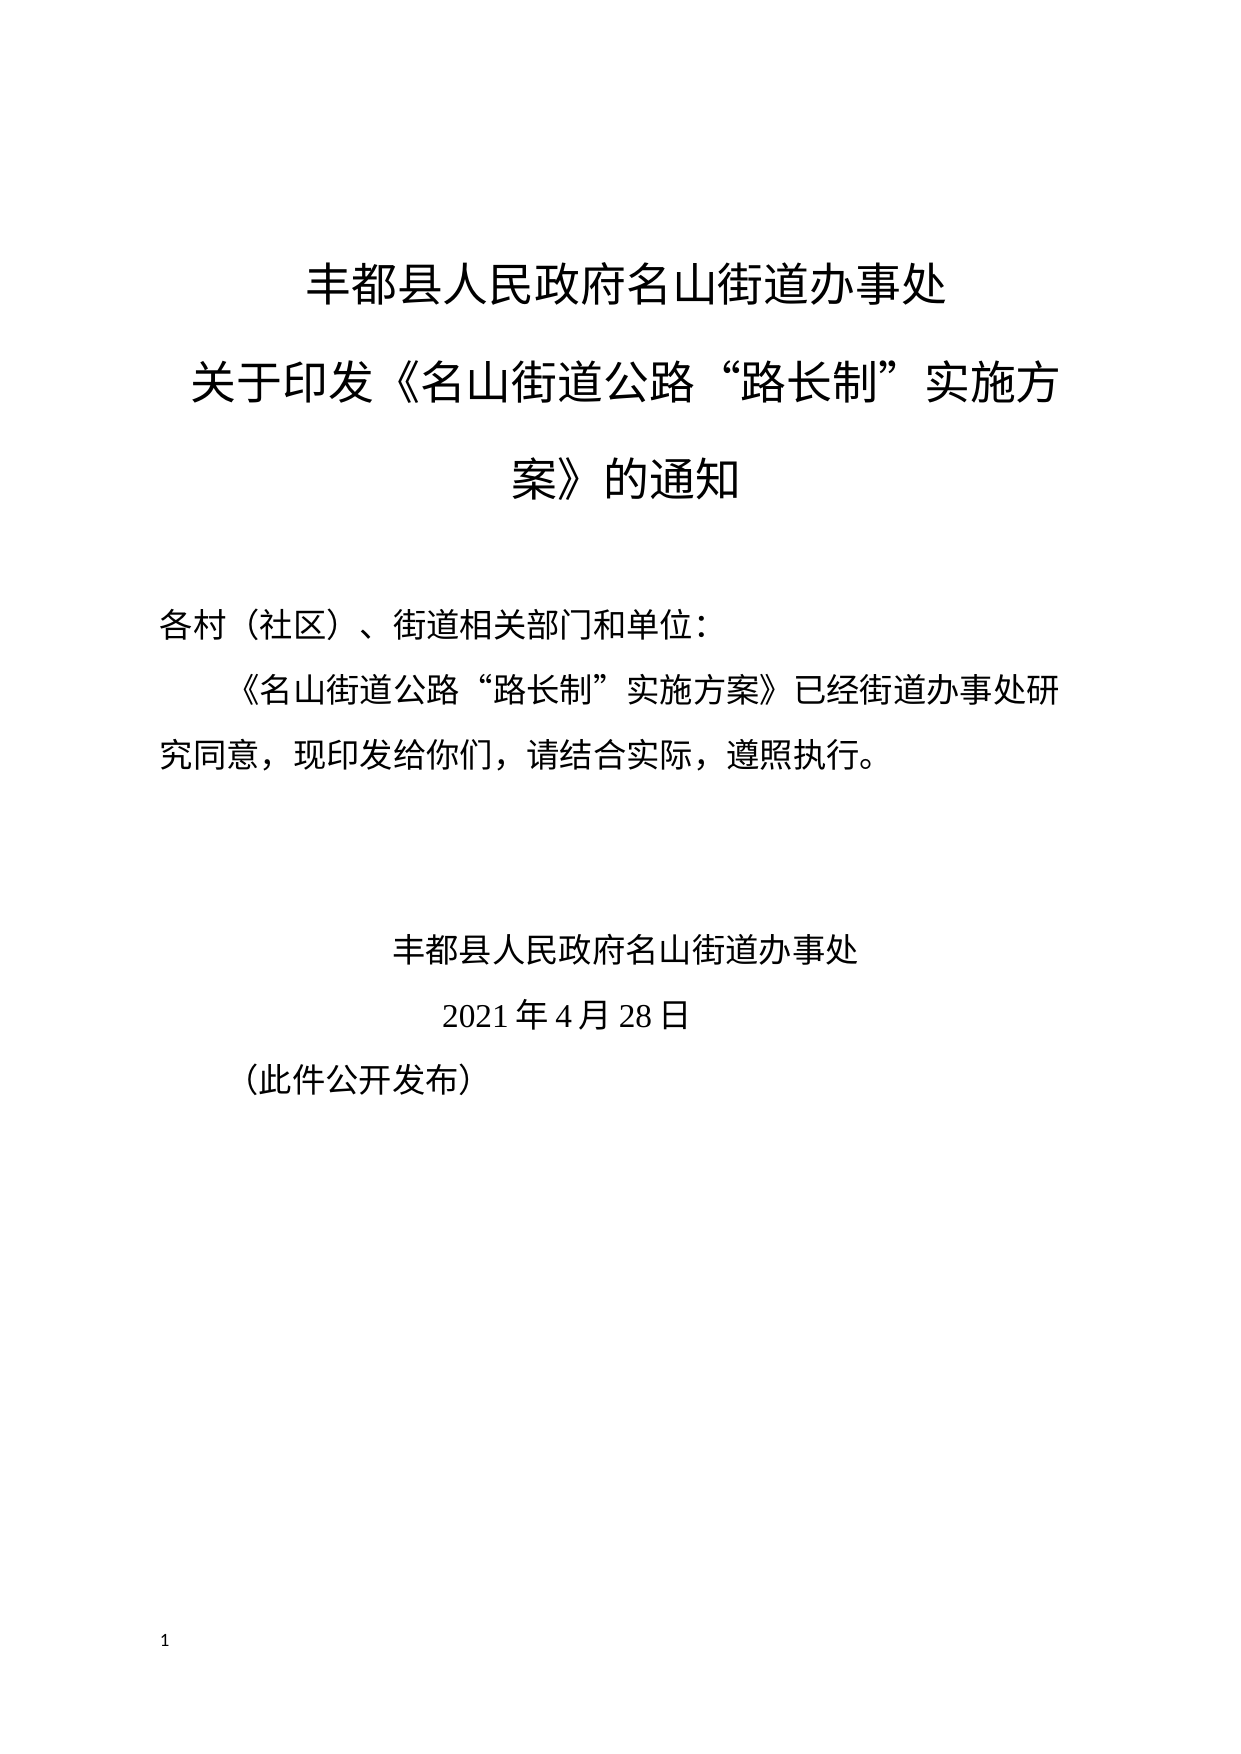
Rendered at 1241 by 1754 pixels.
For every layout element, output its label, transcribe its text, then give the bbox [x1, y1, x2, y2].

text （此件公开发布） [159, 1045, 1093, 1110]
text 2021年4月28日 [159, 980, 1093, 1045]
text 关于印发《名山街道公路“路长制”实施方案》的通知 [159, 330, 1093, 525]
text 《名山街道公路“路长制”实施方案》已经街道办事处研究同意，现印发给你们，请结合实际，遵照执行。 [159, 655, 1093, 785]
text 各村（社区）、街道相关部门和单位： [159, 590, 1093, 655]
text 丰都县人民政府名山街道办事处 [159, 915, 1093, 980]
text 丰都县人民政府名山街道办事处 [159, 233, 1093, 330]
